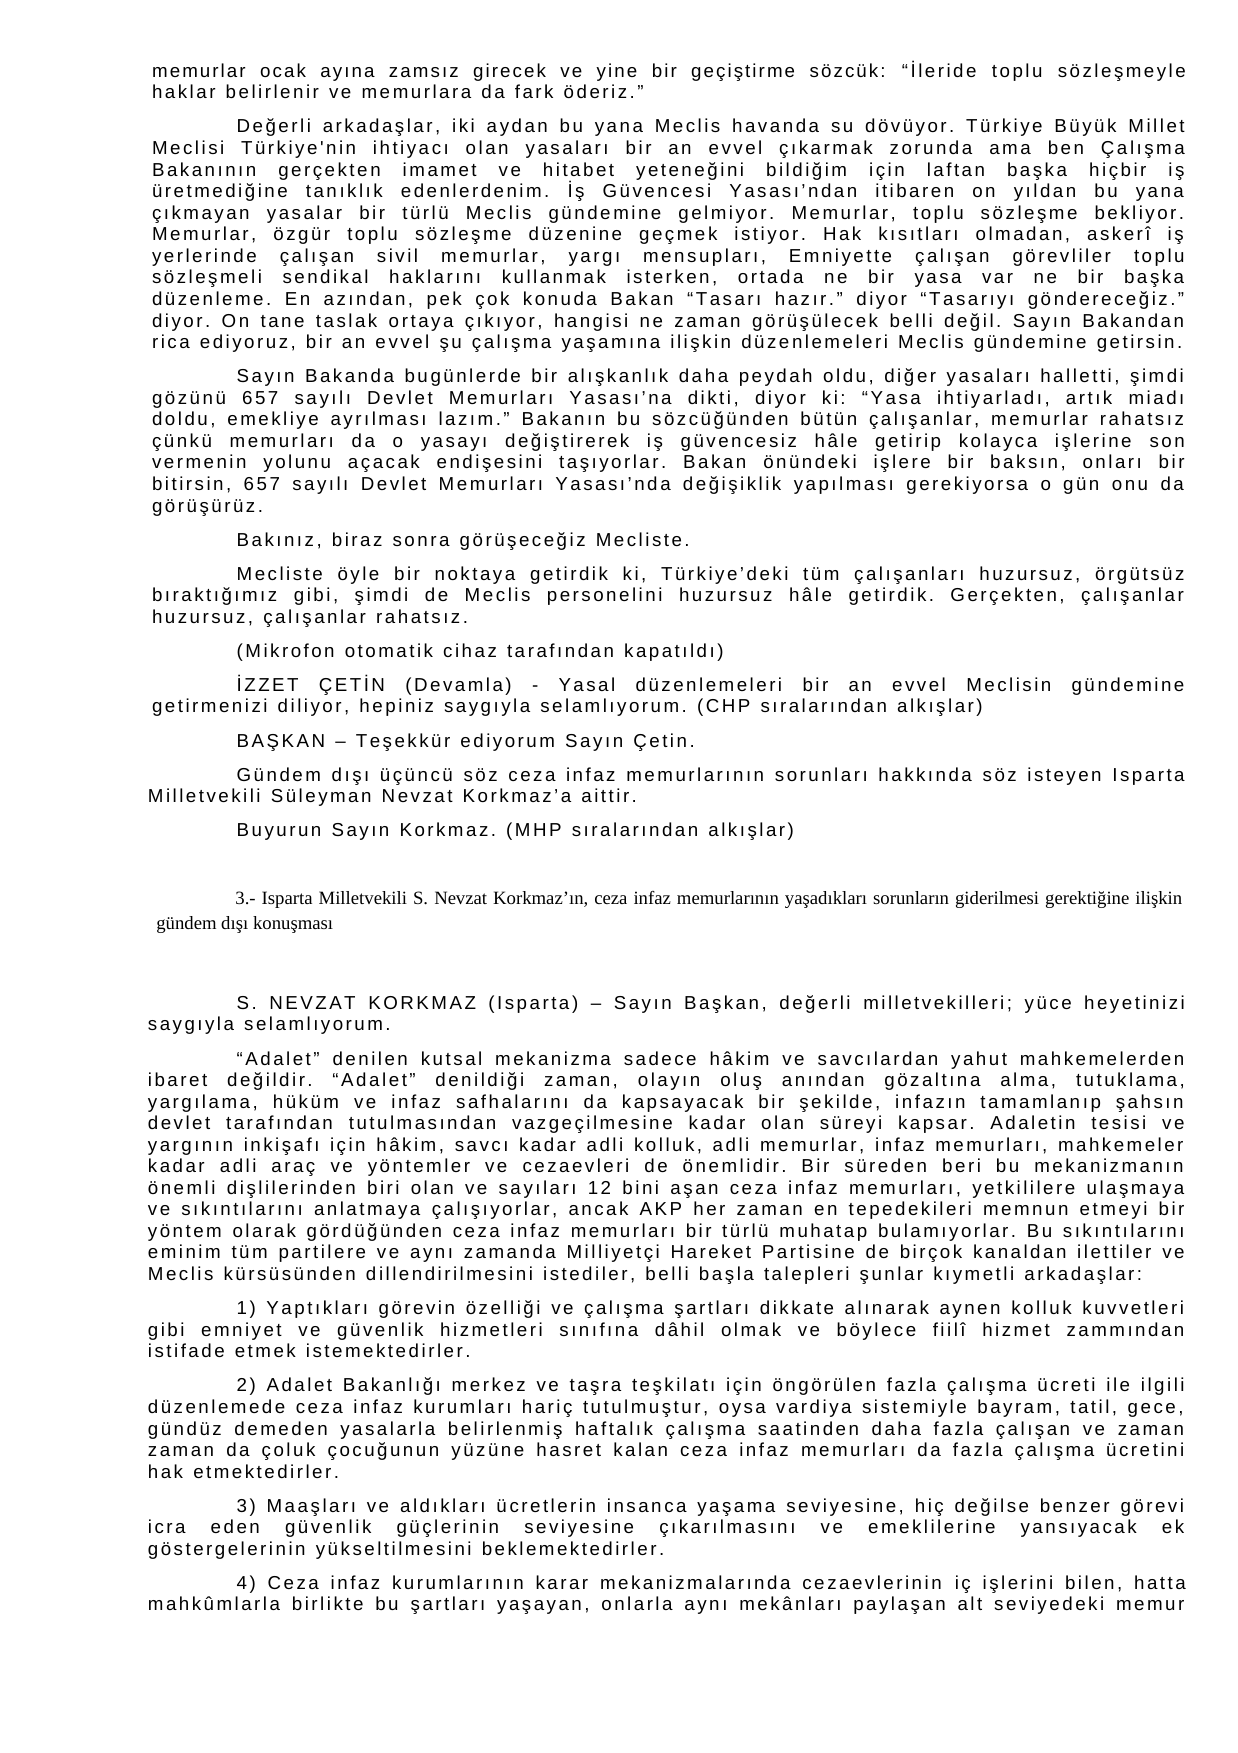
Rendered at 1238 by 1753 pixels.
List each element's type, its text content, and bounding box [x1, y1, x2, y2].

text Bakınız, biraz sonra görüşeceğiz Mecliste. [152, 528, 1186, 550]
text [152, 60, 1186, 103]
text Gündem dışı üçüncü söz ceza infaz memurlarının sorunları hakkında söz isteyen Isparta Milletvekili Süleyman Nevzat Korkmaz’a aittir. [148, 763, 1186, 807]
text Değerli arkadaşlar, iki aydan bu yana Meclis havanda su dövüyor. Türkiye Büyük Millet Meclisi Türkiye'nin ihtiyacı olan yasaları bir an evvel çıkarmak zorunda ama ben Çalışma Bakanının gerçekten imamet ve hitabet yeteneğini bildiğim için laftan başka hiçbir iş üretmediğine tanıklık edenlerdenim. İş Güvencesi Yasası’ndan itibaren on yıldan bu yana çıkmayan yasalar bir türlü Meclis gündemine gelmiyor. Memurlar, toplu sözleşme bekliyor. Memurlar, özgür toplu sözleşme düzenine geçmek istiyor. Hak kısıtları olmadan, askerî iş yerlerinde çalışan sivil memurlar, yargı mensupları, Emniyette çalışan görevliler toplu sözleşmeli sendikal haklarını kullanmak isterken, ortada ne bir yasa var ne bir başka düzenleme. En azından, pek çok konuda Bakan “Tasarı hazır.” diyor “Tasarıyı göndereceğiz.” diyor. On tane taslak ortaya çıkıyor, hangisi ne zaman görüşülecek belli değil. Sayın Bakandan rica ediyoruz, bir an evvel şu çalışma yaşamına ilişkin düzenlemeleri Meclis gündemine getirsin. [152, 115, 1186, 352]
text 3.- Isparta Milletvekili S. Nevzat Korkmaz’ın, ceza infaz memurlarının yaşadıkları sorunların giderilmesi gerektiğine ilişkin gündem dışı konuşması [156, 887, 1184, 933]
text Sayın Bakanda bugünlerde bir alışkanlık daha peydah oldu, diğer yasaları halletti, şimdi gözünü 657 sayılı Devlet Memurları Yasası’na dikti, diyor ki: “Yasa ihtiyarladı, artık miadı doldu, emekliye ayrılması lazım.” Bakanın bu sözcüğünden bütün çalışanlar, memurlar rahatsız çünkü memurları da o yasayı değiştirerek iş güvencesiz hâle getirip kolayca işlerine son vermenin yolunu açacak endişesini taşıyorlar. Bakan önündeki işlere bir baksın, onları bir bitirsin, 657 sayılı Devlet Memurları Yasası’nda değişiklik yapılması gerekiyorsa o gün onu da görüşürüz. [152, 365, 1186, 516]
text İZZET ÇETİN (Devamla) - Yasal düzenlemeleri bir an evvel Meclisin gündemine getirmenizi diliyor, hepiniz saygıyla selamlıyorum. (CHP sıralarından alkışlar) [152, 674, 1186, 717]
text 3) Maaşları ve aldıkları ücretlerin insanca yaşama seviyesine, hiç değilse benzer görevi icra eden güvenlik güçlerinin seviyesine çıkarılmasını ve emeklilerine yansıyacak ek göstergelerinin yükseltilmesini beklemektedirler. [148, 1494, 1186, 1559]
text (Mikrofon otomatik cihaz tarafından kapatıldı) [152, 640, 1186, 661]
text 2) Adalet Bakanlığı merkez ve taşra teşkilatı için öngörülen fazla çalışma ücreti ile ilgili düzenlemede ceza infaz kurumları hariç tutulmuştur, oysa vardiya sistemiyle bayram, tatil, gece, gündüz demeden yasalarla belirlenmiş haftalık çalışma saatinden daha fazla çalışan ve zaman zaman da çoluk çocuğunun yüzüne hasret kalan ceza infaz memurları da fazla çalışma ücretini hak etmektedirler. [148, 1374, 1186, 1482]
text S. NEVZAT KORKMAZ (Isparta) – Sayın Başkan, değerli milletvekilleri; yüce heyetinizi saygıyla selamlıyorum. [148, 992, 1186, 1035]
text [148, 1572, 1186, 1615]
text “Adalet” denilen kutsal mekanizma sadece hâkim ve savcılardan yahut mahkemelerden ibaret değildir. “Adalet” denildiği zaman, olayın oluş anından gözaltına alma, tutuklama, yargılama, hüküm ve infaz safhalarını da kapsayacak bir şekilde, infazın tamamlanıp şahsın devlet tarafından tutulmasından vazgeçilmesine kadar olan süreyi kapsar. Adaletin tesisi ve yargının inkişafı için hâkim, savcı kadar adli kolluk, adli memurlar, infaz memurları, mahkemeler kadar adli araç ve yöntemler ve cezaevleri de önemlidir. Bir süreden beri bu mekanizmanın önemli dişlilerinden biri olan ve sayıları 12 bini aşan ceza infaz memurları, yetkililere ulaşmaya ve sıkıntılarını anlatmaya çalışıyorlar, ancak AKP her zaman en tepedekileri memnun etmeyi bir yöntem olarak gördüğünden ceza infaz memurları bir türlü muhatap bulamıyorlar. Bu sıkıntılarını eminim tüm partilere ve aynı zamanda Milliyetçi Hareket Partisine de birçok kanaldan ilettiler ve Meclis kürsüsünden dillendirilmesini istediler, belli başla talepleri şunlar kıymetli arkadaşlar: [148, 1047, 1186, 1284]
text 1) Yaptıkları görevin özelliği ve çalışma şartları dikkate alınarak aynen kolluk kuvvetleri gibi emniyet ve güvenlik hizmetleri sınıfına dâhil olmak ve böylece fiilî hizmet zammından istifade etmek istemektedirler. [148, 1297, 1186, 1362]
text Mecliste öyle bir noktaya getirdik ki, Türkiye’deki tüm çalışanları huzursuz, örgütsüz bıraktığımız gibi, şimdi de Meclis personelini huzursuz hâle getirdik. Gerçekten, çalışanlar huzursuz, çalışanlar rahatsız. [152, 562, 1186, 627]
text BAŞKAN – Teşekkür ediyorum Sayın Çetin. [148, 729, 1186, 751]
text Buyurun Sayın Korkmaz. (MHP sıralarından alkışlar) [148, 819, 1186, 841]
